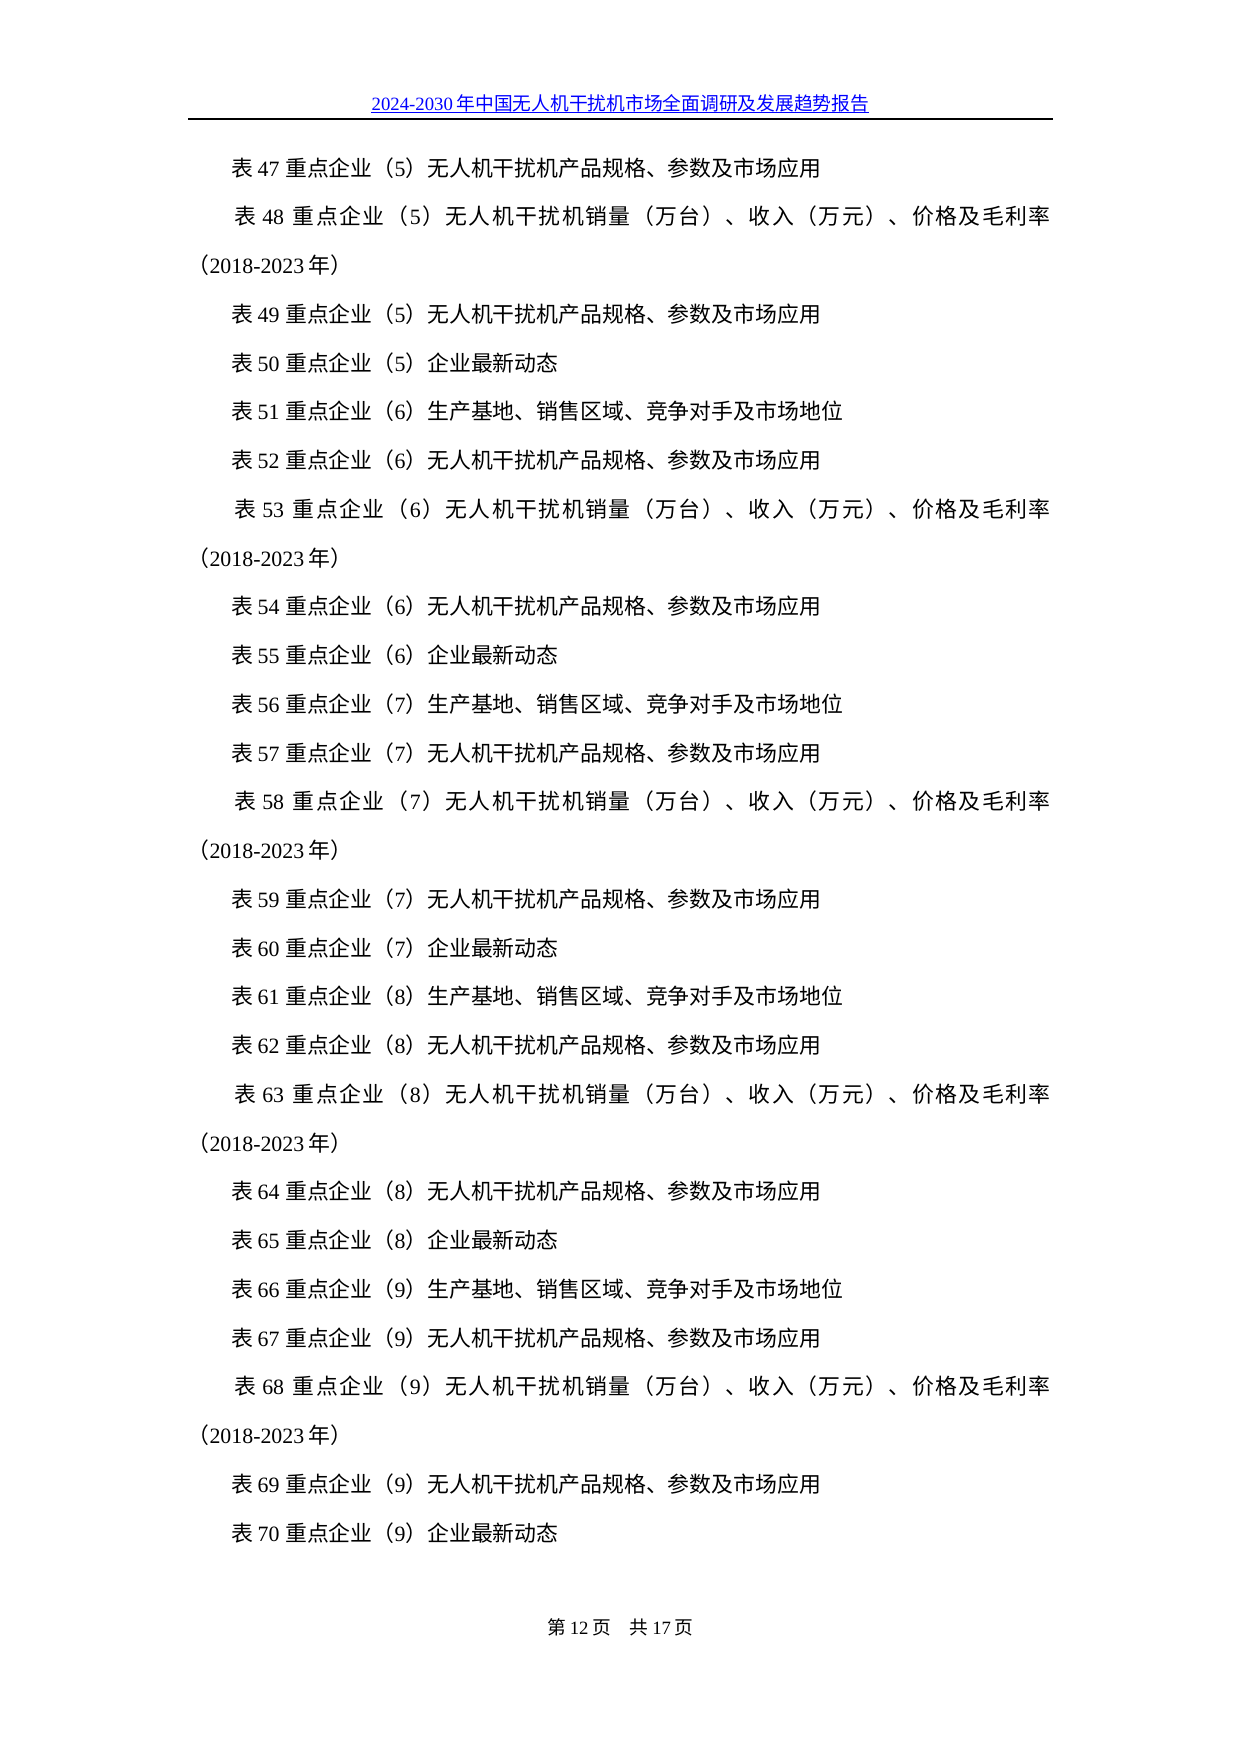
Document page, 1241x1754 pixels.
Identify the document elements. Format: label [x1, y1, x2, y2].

text [187, 150, 1053, 1548]
